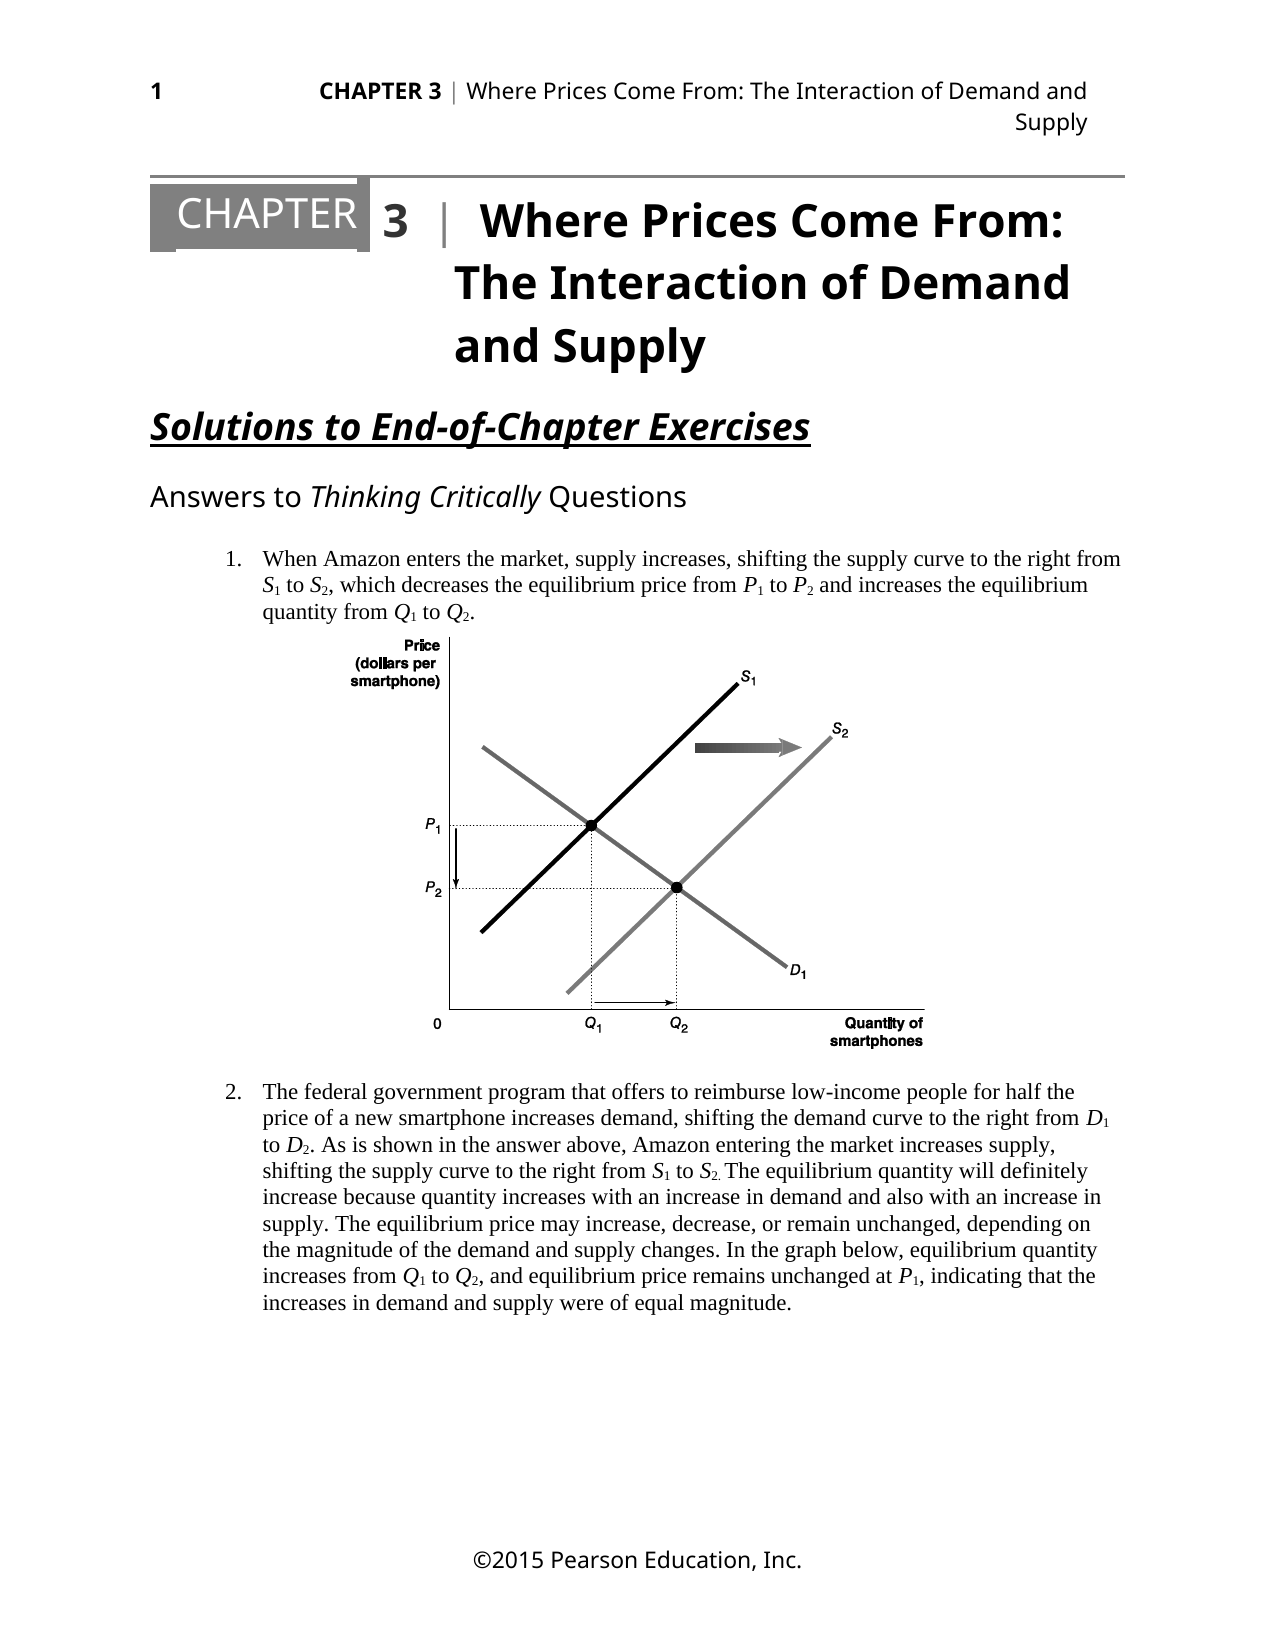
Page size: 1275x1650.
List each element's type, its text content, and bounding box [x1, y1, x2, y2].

text Solutions to End-of-Chapter Exercises [150, 401, 1125, 452]
text CHAPTER 3 | Where Prices Come From: [370, 178, 1125, 251]
text Answers to Thinking Critically Questions [150, 477, 1125, 516]
list When Amazon enters the market, supply increases, shifting the supply curve to the right from S1 to S2, which decreases the equilibrium price from P1 to P2 and increases the equilibrium quantity from Q1 to Q2. [225, 545, 1125, 624]
text and Supply [454, 313, 1125, 376]
list The federal government program that offers to reimburse low-income people for half the price of a new smartphone increases demand, shifting the demand curve to the right from D1 to D2. As is shown in the answer above, Amazon entering the market increases supply, shifting the supply curve to the right from S1 to S2. The equilibrium quantity will definitely increase because quantity increases with an increase in demand and also with an increase in supply. The equilibrium price may increase, decrease, or remain unchanged, depending on the magnitude of the demand and supply changes. In the graph below, equilibrium quantity increases from Q1 to Q2, and equilibrium price remains unchanged at P1, indicating that the increases in demand and supply were of equal magnitude. [225, 1078, 1125, 1315]
text The Interaction of Demand [454, 251, 1125, 313]
